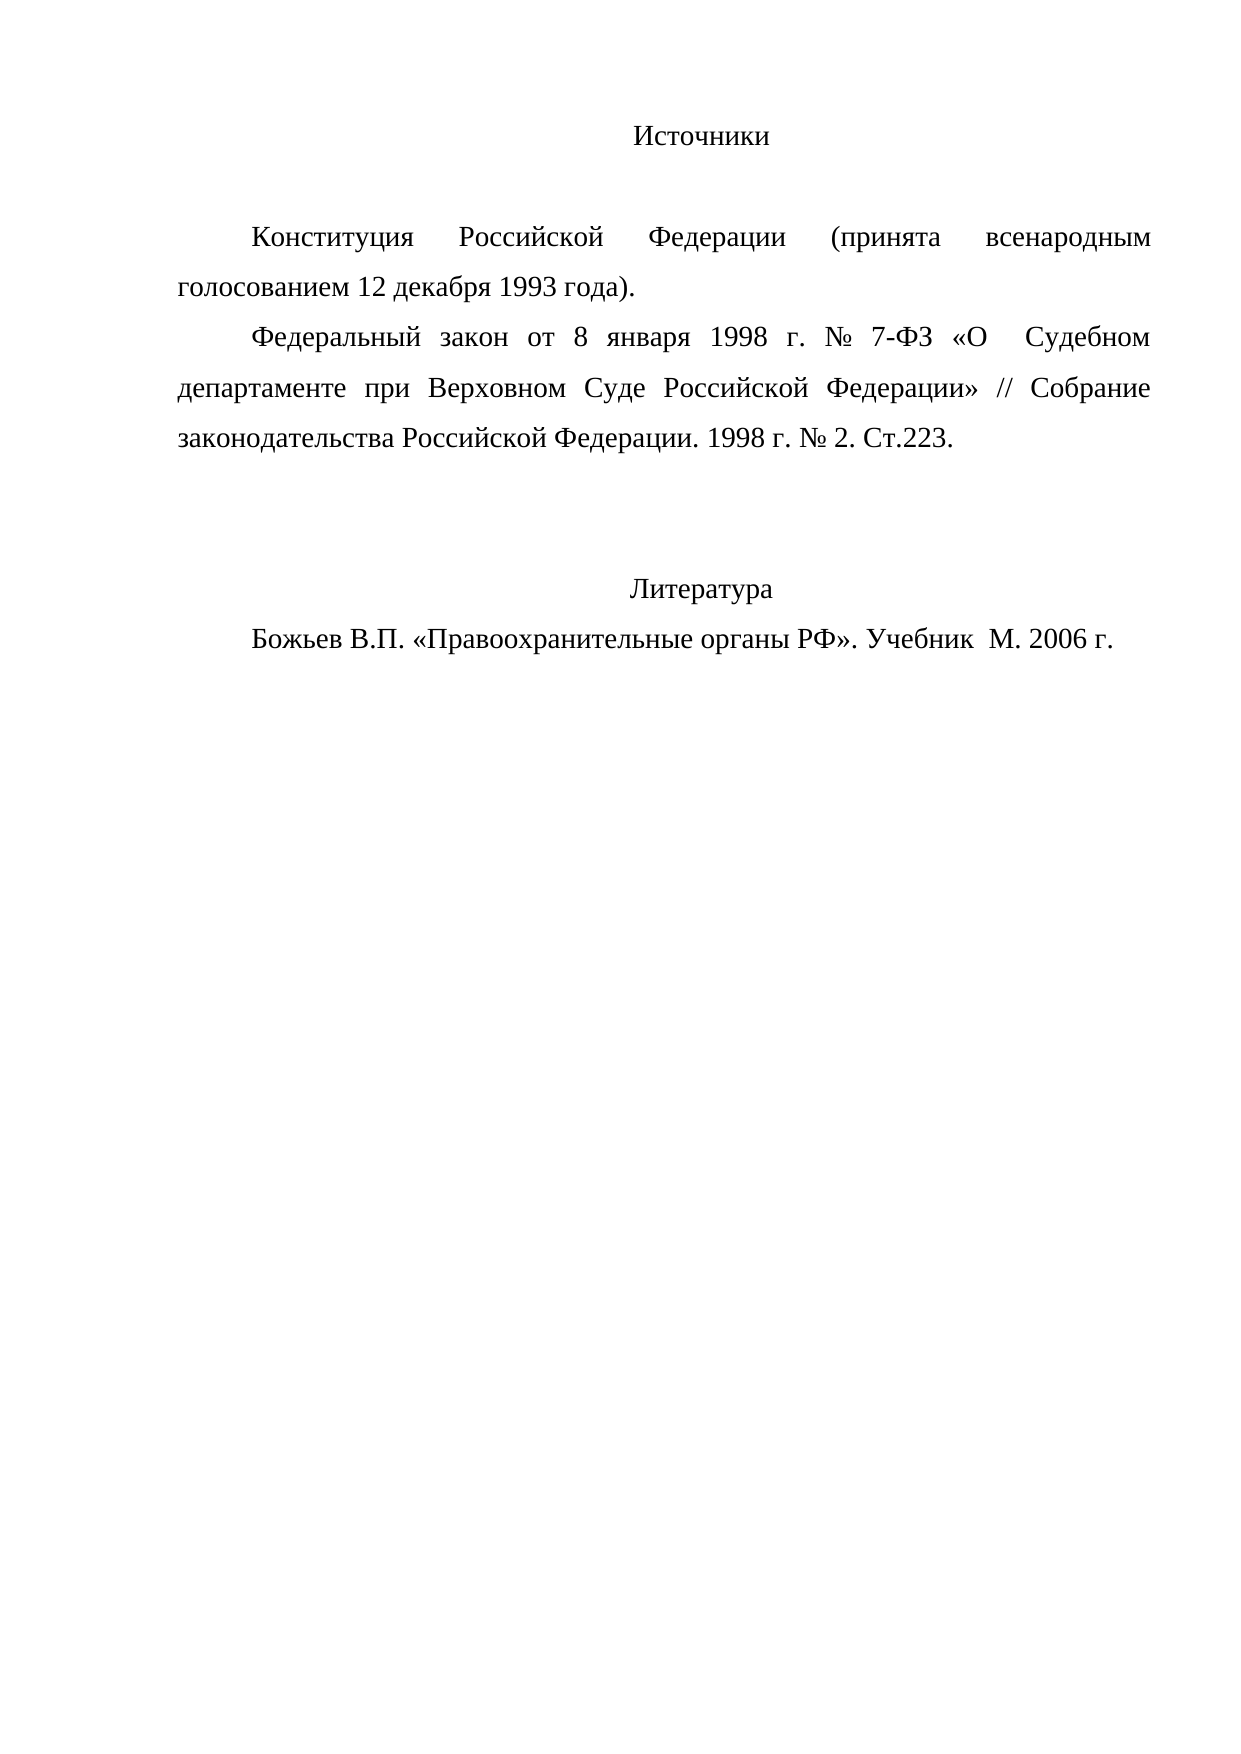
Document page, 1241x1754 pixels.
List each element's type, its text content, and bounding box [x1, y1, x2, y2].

text Литература [177, 571, 1152, 604]
text Федеральный закон от 8 января 1998 г. № 7-ФЗ «О Судебном департаменте при Верховном Суде Российской Федерации» // Собрание законодательства Российской Федерации. 1998 г. № 2. Ст.223. [177, 319, 1152, 453]
text Источники [177, 118, 1152, 152]
text Божьев В.П. «Правоохранительные органы РФ». Учебник М. 2006 г. [177, 621, 1152, 655]
text Конституция Российской Федерации (принята всенародным голосованием 12 декабря 1993 года). [177, 219, 1152, 303]
